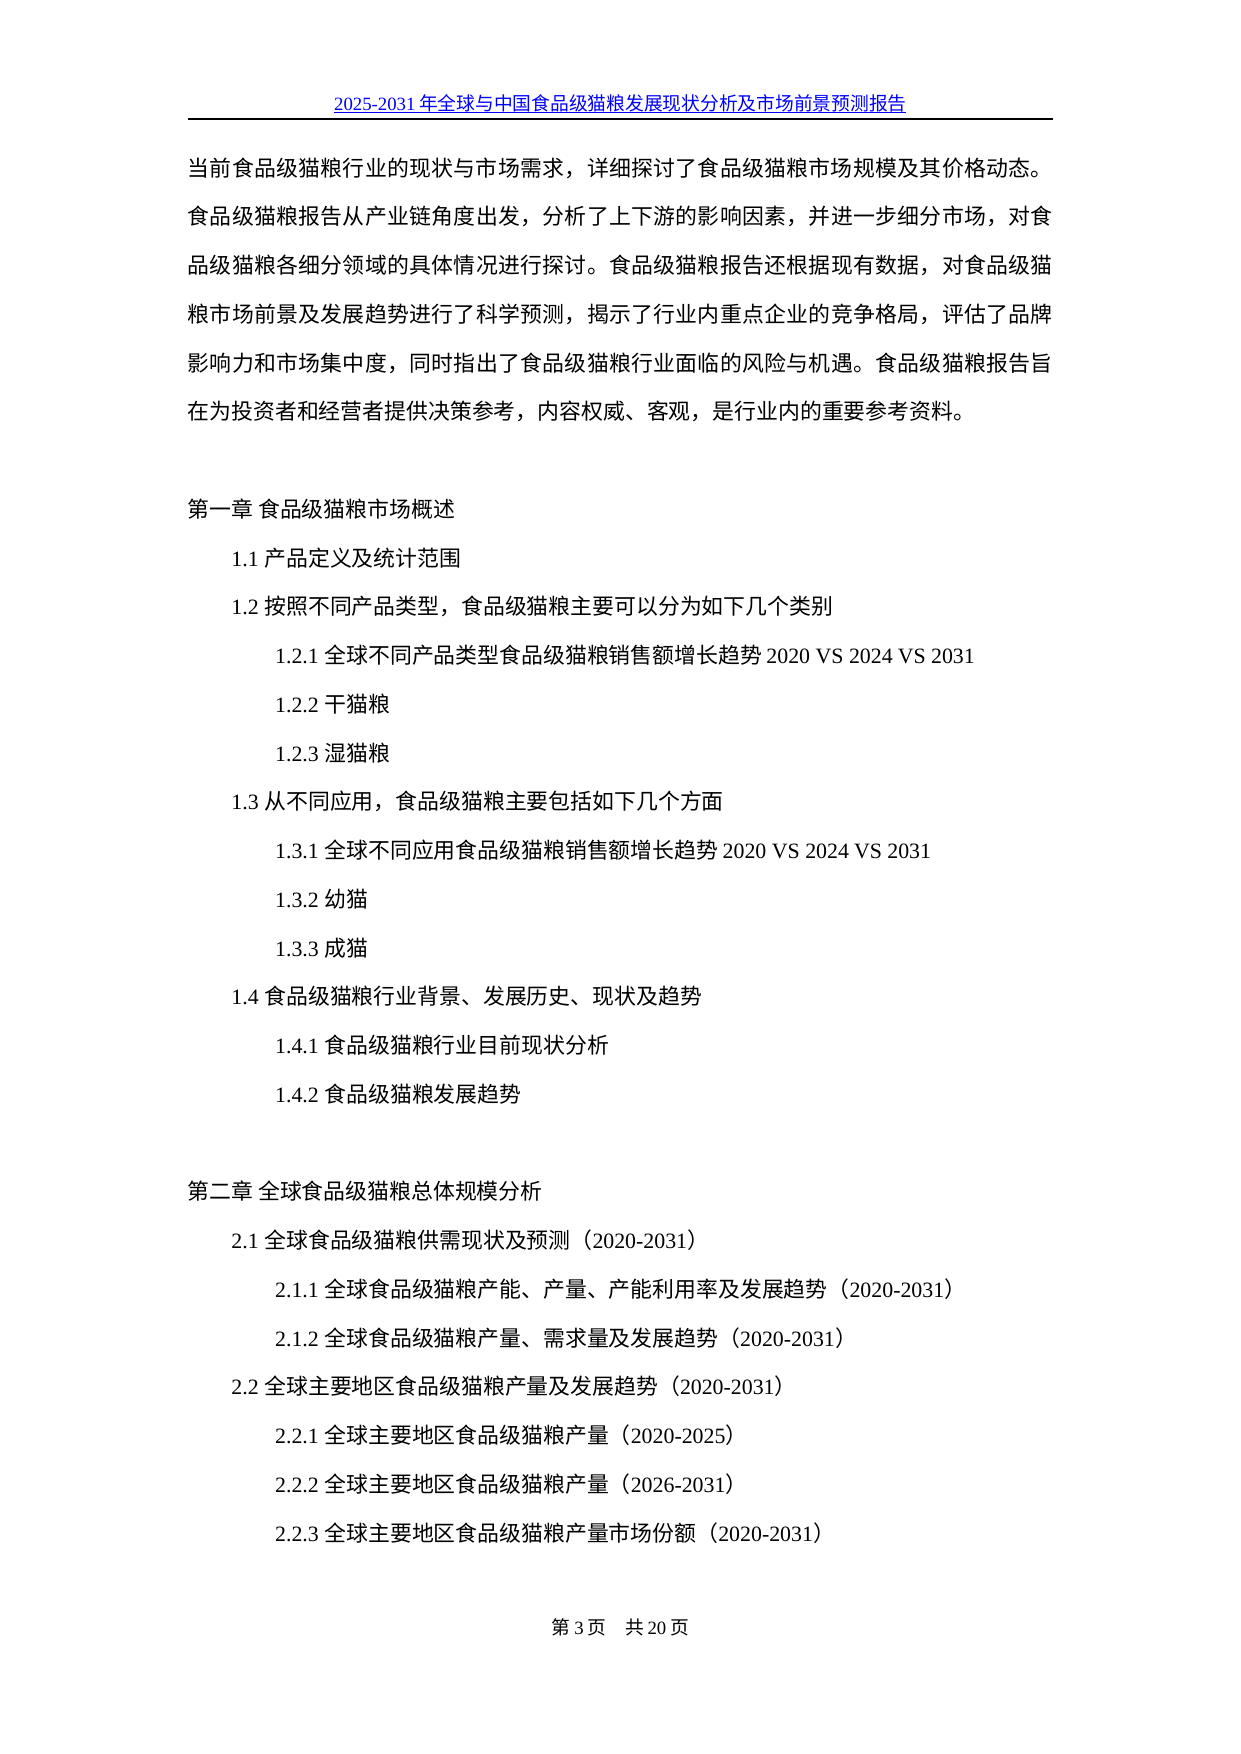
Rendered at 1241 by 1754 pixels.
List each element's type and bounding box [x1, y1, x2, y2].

text [187, 150, 1053, 1548]
